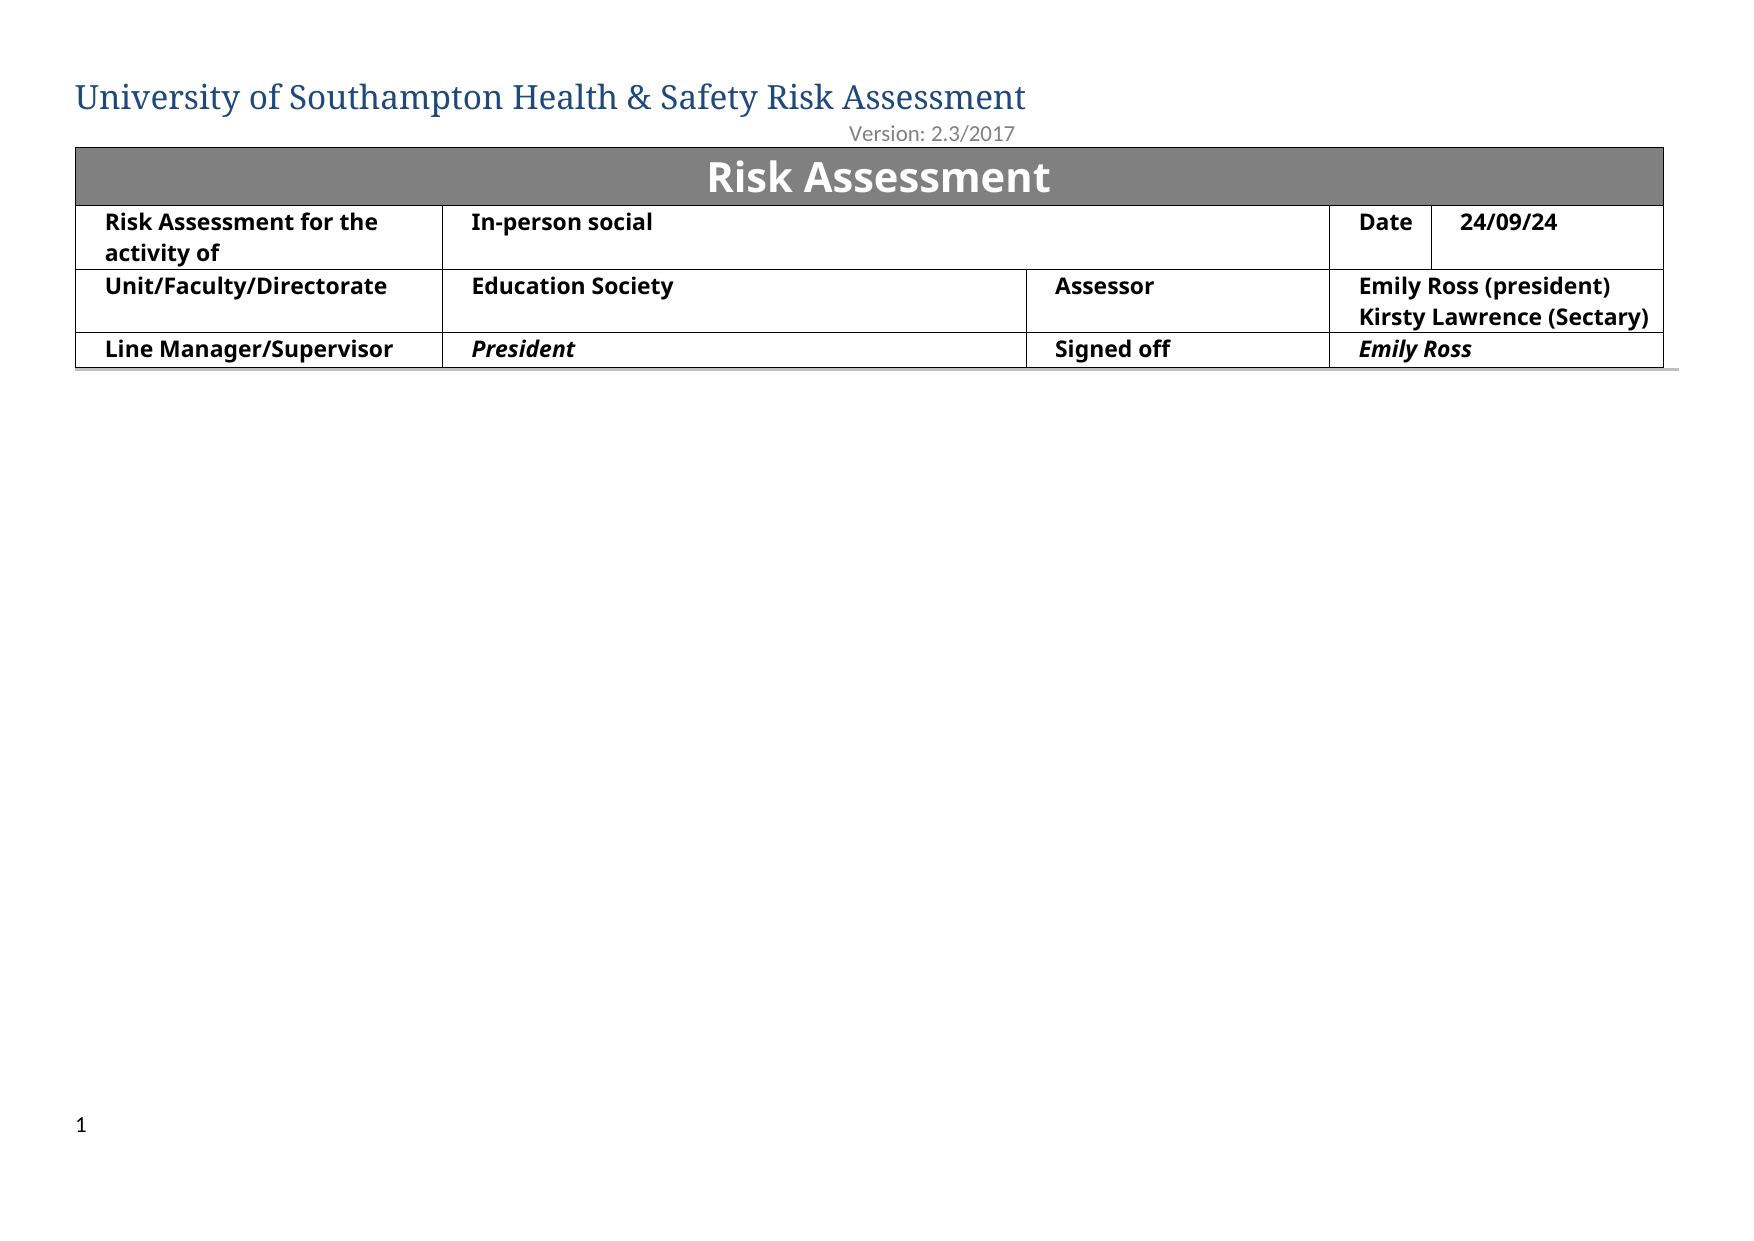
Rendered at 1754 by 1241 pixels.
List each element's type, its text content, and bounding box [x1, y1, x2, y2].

table_cell Emily Ross (president) Kirsty Lawrence (Sectary) [1330, 270, 1663, 332]
table_cell Line Manager/Supervisor [76, 333, 442, 367]
table_cell In-person social [443, 206, 1329, 268]
table_header Risk Assessment [76, 148, 1663, 205]
table_cell President [443, 333, 1026, 367]
table_cell Education Society [443, 270, 1026, 332]
table_cell Emily Ross [1330, 333, 1663, 367]
table_cell Signed off [1027, 333, 1329, 367]
table_cell 24/09/24 [1432, 206, 1663, 268]
table_cell Assessor [1027, 270, 1329, 332]
table_cell Date [1330, 206, 1431, 268]
table_cell Unit/Faculty/Directorate [76, 270, 442, 332]
table_cell Risk Assessment for the activity of [76, 206, 442, 268]
